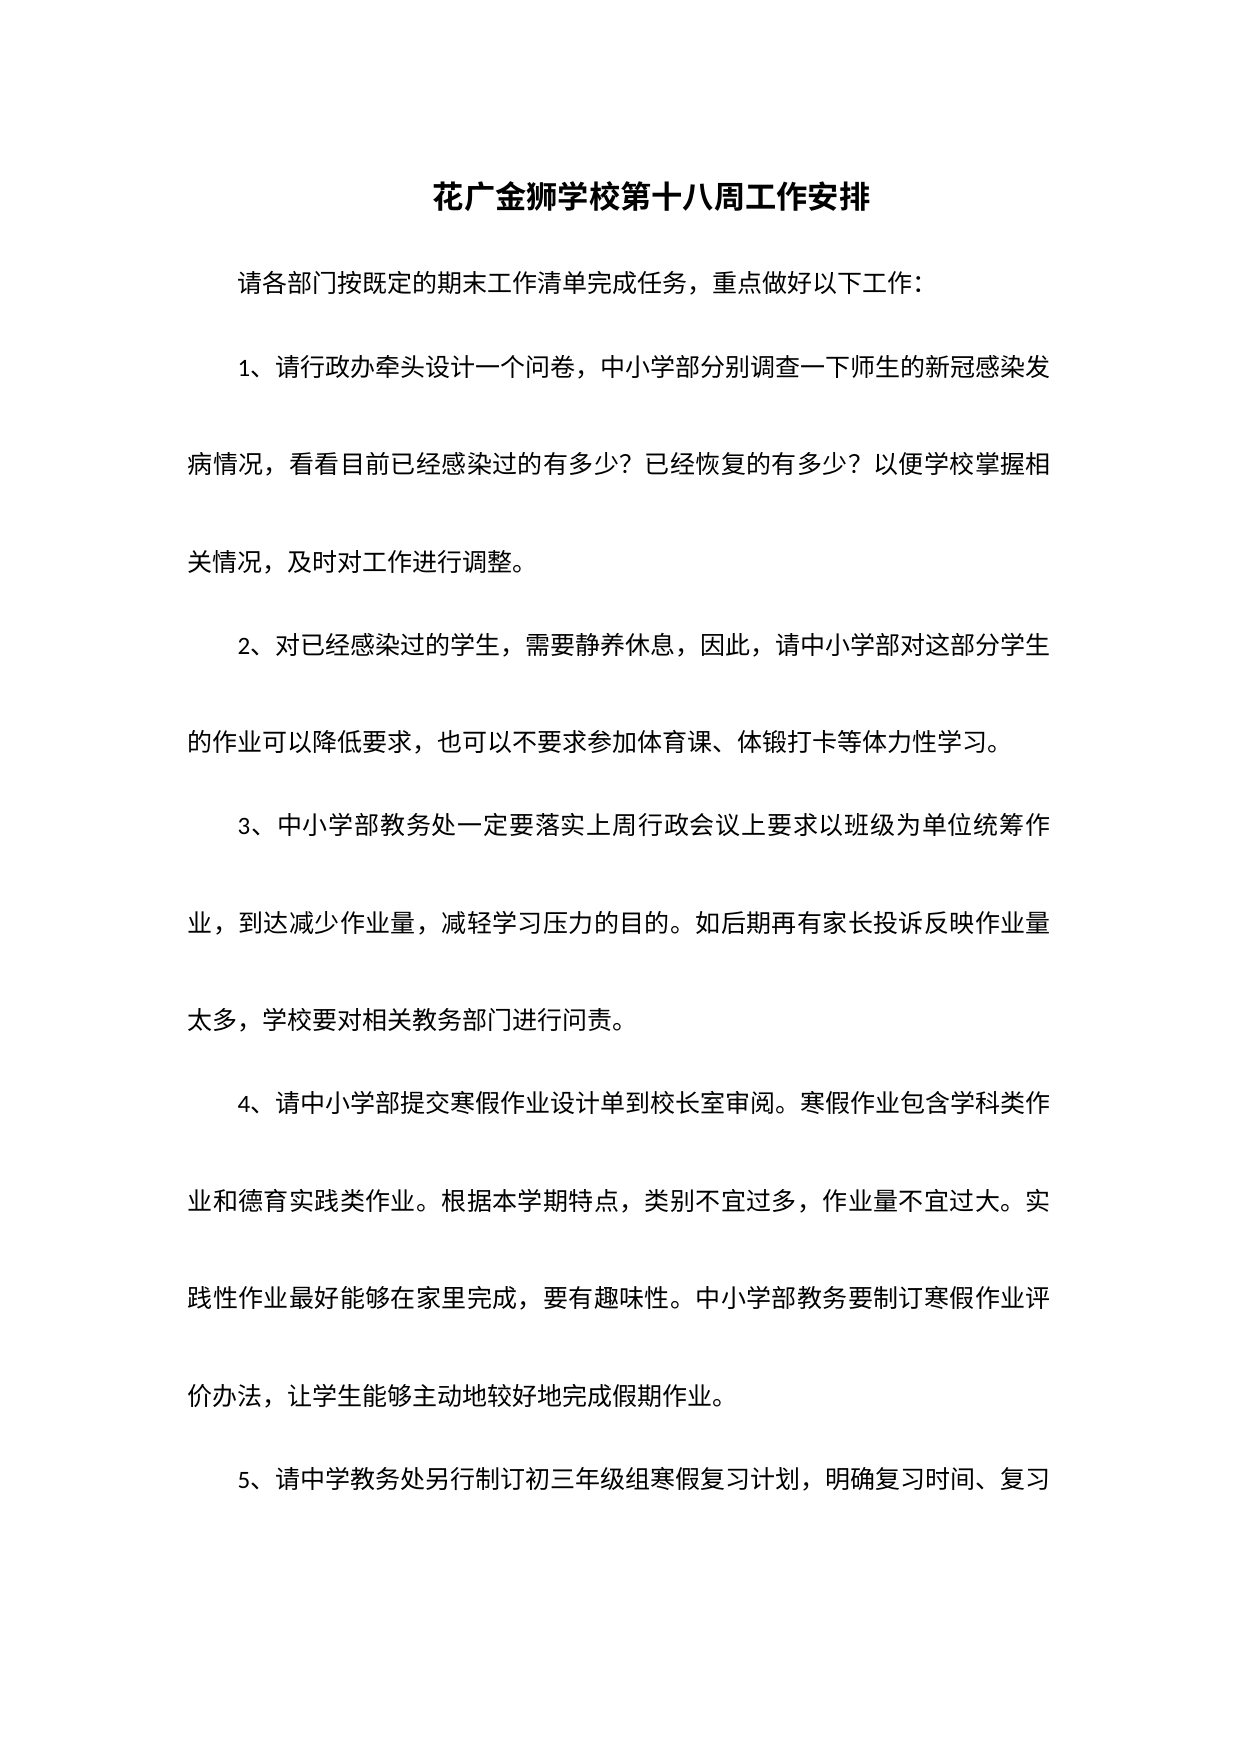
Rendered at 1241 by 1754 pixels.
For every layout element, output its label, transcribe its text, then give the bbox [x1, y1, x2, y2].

text 花广金狮学校第十八周工作安排 [187, 162, 1053, 227]
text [187, 1445, 1053, 1510]
text 4、请中小学部提交寒假作业设计单到校长室审阅。寒假作业包含学科类作业和德育实践类作业。根据本学期特点，类别不宜过多，作业量不宜过大。实践性作业最好能够在家里完成，要有趣味性。中小学部教务要制订寒假作业评价办法，让学生能够主动地较好地完成假期作业。 [187, 1069, 1053, 1427]
text 请各部门按既定的期末工作清单完成任务，重点做好以下工作： [187, 249, 1053, 314]
text 2、对已经感染过的学生，需要静养休息，因此，请中小学部对这部分学生的作业可以降低要求，也可以不要求参加体育课、体锻打卡等体力性学习。 [187, 611, 1053, 773]
text 1、请行政办牵头设计一个问卷，中小学部分别调查一下师生的新冠感染发病情况，看看目前已经感染过的有多少？已经恢复的有多少？以便学校掌握相关情况，及时对工作进行调整。 [187, 333, 1053, 593]
text 3、中小学部教务处一定要落实上周行政会议上要求以班级为单位统筹作业，到达减少作业量，减轻学习压力的目的。如后期再有家长投诉反映作业量太多，学校要对相关教务部门进行问责。 [187, 791, 1053, 1051]
